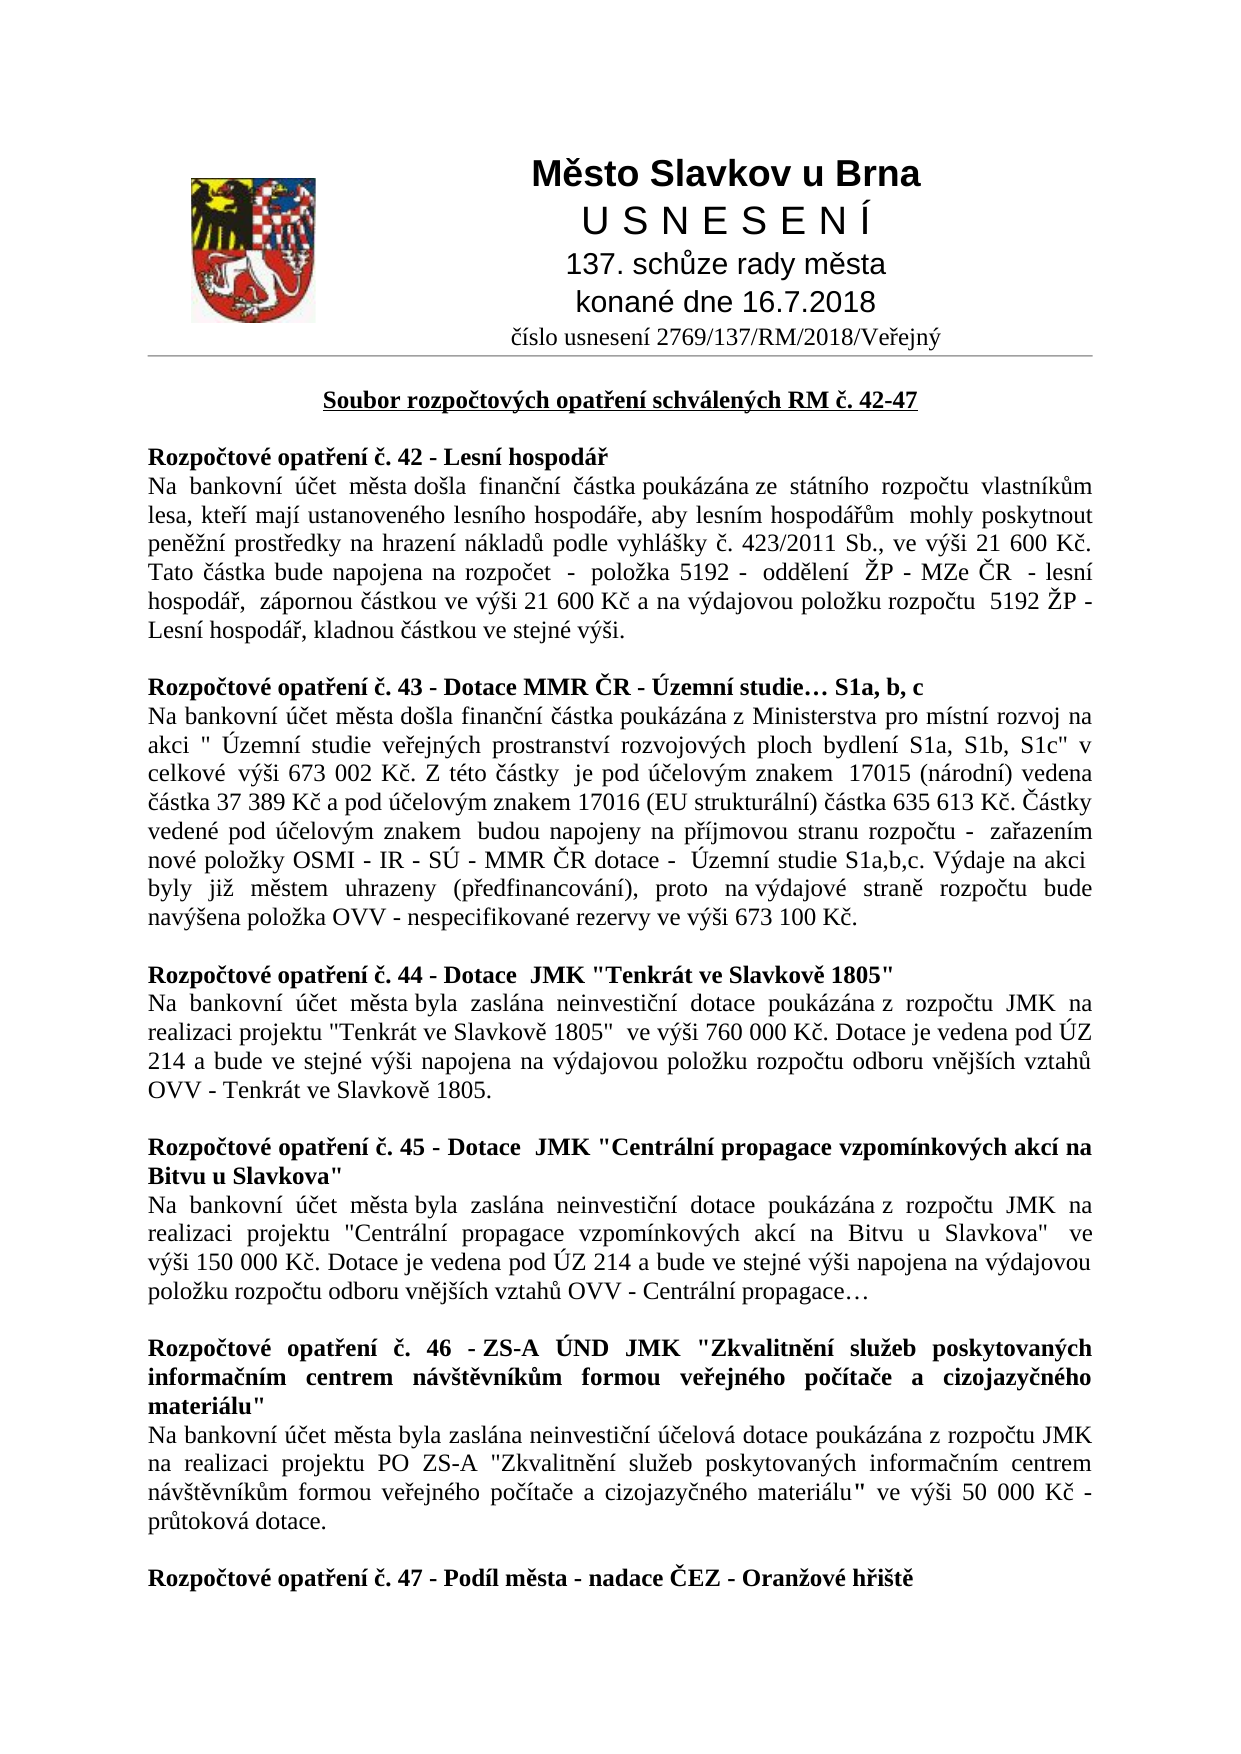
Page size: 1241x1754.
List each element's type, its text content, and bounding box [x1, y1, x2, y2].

text Na bankovní účet města byla zaslána neinvestiční dotace poukázána z rozpočtu JMK na realizaci projektu "Tenkrát ve Slavkově 1805" ve výši 760 000 Kč. Dotace je vedena pod ÚZ 214 a bude ve stejné výši napojena na výdajovou položku rozpočtu odboru vnějších vztahů OVV - Tenkrát ve Slavkově 1805. [148, 988, 1093, 1103]
text Soubor rozpočtových opatření schválených RM č. 42-47 [148, 385, 1093, 413]
text Rozpočtové opatření č. 43 - Dotace MMR ČR - Územní studie… S1a, b, c [148, 672, 1093, 701]
text Rozpočtové opatření č. 44 - Dotace JMK "Tenkrát ve Slavkově 1805" [148, 960, 1093, 988]
text Na bankovní účet města došla finanční částka poukázána z Ministerstva pro místní rozvoj na akci " Územní studie veřejných prostranství rozvojových ploch bydlení S1a, S1b, S1c" v celkové výši 673 002 Kč. Z této částky je pod účelovým znakem 17015 (národní) vedena částka 37 389 Kč a pod účelovým znakem 17016 (EU strukturální) částka 635 613 Kč. Částky vedené pod účelovým znakem budou napojeny na příjmovou stranu rozpočtu - zařazením nové položky OSMI - IR - SÚ - MMR ČR dotace - Územní studie S1a,b,c. Výdaje na akci byly již městem uhrazeny (předfinancování), proto na výdajové straně rozpočtu bude navýšena položka OVV - nespecifikované rezervy ve výši 673 100 Kč. [148, 701, 1093, 931]
text Rozpočtové opatření č. 45 - Dotace JMK "Centrální propagace vzpomínkových akcí na Bitvu u Slavkova" [148, 1132, 1093, 1190]
text Rozpočtové opatření č. 47 - Podíl města - nadace ČEZ - Oranžové hřiště [148, 1563, 1093, 1592]
text Na bankovní účet města byla zaslána neinvestiční dotace poukázána z rozpočtu JMK na realizaci projektu "Centrální propagace vzpomínkových akcí na Bitvu u Slavkova" ve výši 150 000 Kč. Dotace je vedena pod ÚZ 214 a bude ve stejné výši napojena na výdajovou položku rozpočtu odboru vnějších vztahů OVV - Centrální propagace… [148, 1190, 1093, 1305]
text Na bankovní účet města došla finanční částka poukázána ze státního rozpočtu vlastníkům lesa, kteří mají ustanoveného lesního hospodáře, aby lesním hospodářům mohly poskytnout peněžní prostředky na hrazení nákladů podle vyhlášky č. 423/2011 Sb., ve výši 21 600 Kč. Tato částka bude napojena na rozpočet - položka 5192 - oddělení ŽP - MZe ČR - lesní hospodář, zápornou částkou ve výši 21 600 Kč a na výdajovou položku rozpočtu 5192 ŽP - Lesní hospodář, kladnou částkou ve stejné výši. [148, 471, 1093, 643]
picture [191, 178, 316, 323]
text Rozpočtové opatření č. 42 - Lesní hospodář [148, 442, 1093, 471]
text Rozpočtové opatření č. 46 - ZS-A ÚND JMK "Zkvalitnění služeb poskytovaných informačním centrem návštěvníkům formou veřejného počítače a cizojazyčného materiálu" [148, 1333, 1093, 1420]
table_header [146, 148, 361, 353]
table_cell [146, 354, 1091, 385]
text Na bankovní účet města byla zaslána neinvestiční účelová dotace poukázána z rozpočtu JMK na realizaci projektu PO ZS-A "Zkvalitnění služeb poskytovaných informačním centrem návštěvníkům formou veřejného počítače a cizojazyčného materiálu" ve výši 50 000 Kč - průtoková dotace. [148, 1420, 1093, 1535]
table_header [361, 148, 1091, 353]
